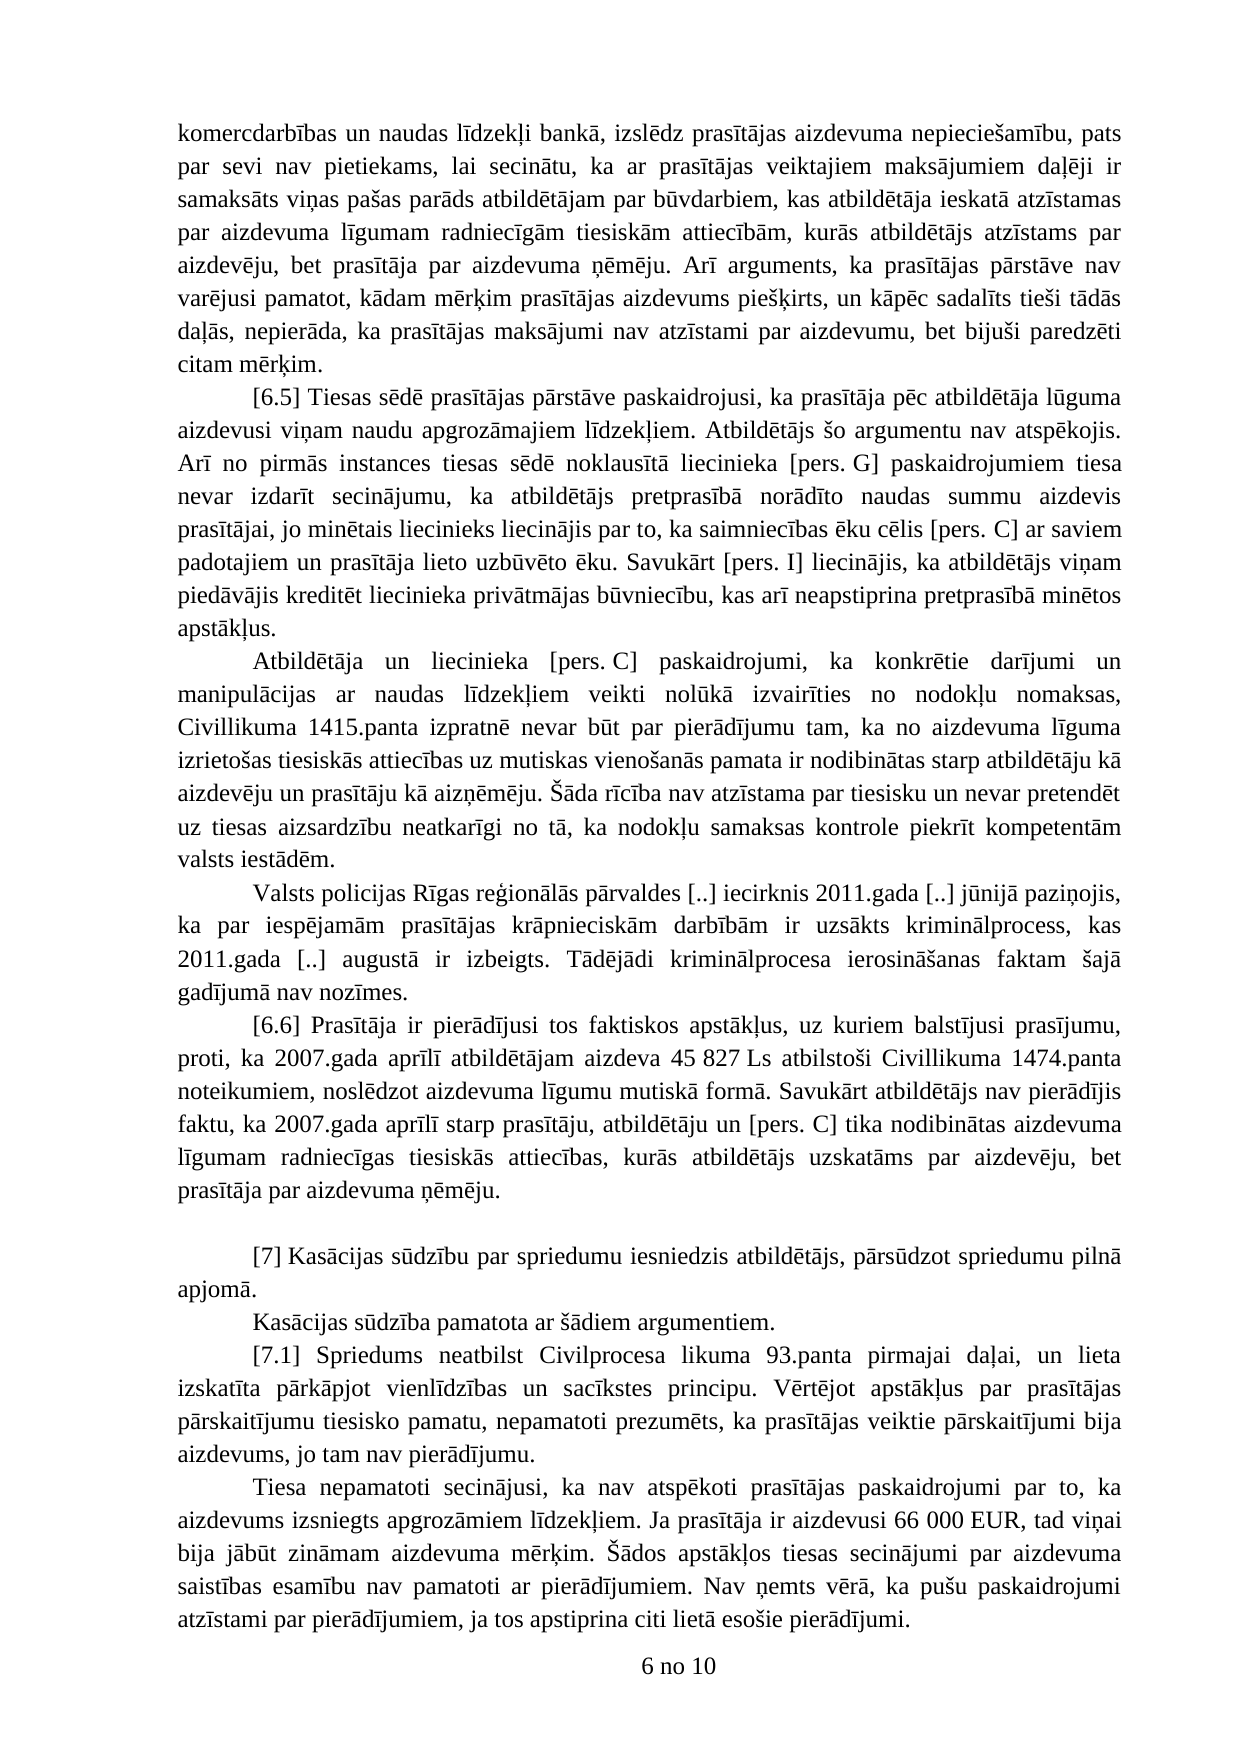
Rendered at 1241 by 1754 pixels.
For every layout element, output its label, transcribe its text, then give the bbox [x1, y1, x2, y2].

text Kasācijas sūdzība pamatota ar šādiem argumentiem. [177, 1307, 1122, 1336]
text [7.1] Spriedums neatbilst Civilprocesa likuma 93.panta pirmajai daļai, un lieta izskatīta pārkāpjot vienlīdzības un sacīkstes principu. Vērtējot apstākļus par prasītājas pārskaitījumu tiesisko pamatu, nepamatoti prezumēts, ka prasītājas veiktie pārskaitījumi bija aizdevums, jo tam nav pierādījumu. [177, 1340, 1122, 1468]
text Atbildētāja un liecinieka [pers. C] paskaidrojumi, ka konkrētie darījumi un manipulācijas ar naudas līdzekļiem veikti nolūkā izvairīties no nodokļu nomaksas, Civillikuma 1415.panta izpratnē nevar būt par pierādījumu tam, ka no aizdevuma līguma izrietošas tiesiskās attiecības uz mutiskas vienošanās pamata ir nodibinātas starp atbildētāju kā aizdevēju un prasītāju kā aizņēmēju. Šāda rīcība nav atzīstama par tiesisku un nevar pretendēt uz tiesas aizsardzību neatkarīgi no tā, ka nodokļu samaksas kontrole piekrīt kompetentām valsts iestādēm. [177, 646, 1122, 873]
text [6.6] Prasītāja ir pierādījusi tos faktiskos apstākļus, uz kuriem balstījusi prasījumu, proti, ka 2007.gada aprīlī atbildētājam aizdeva 45 827 Ls atbilstoši Civillikuma 1474.panta noteikumiem, noslēdzot aizdevuma līgumu mutiskā formā. Savukārt atbildētājs nav pierādījis faktu, ka 2007.gada aprīlī starp prasītāju, atbildētāju un [pers. C] tika nodibinātas aizdevuma līgumam radniecīgas tiesiskās attiecības, kurās atbildētājs uzskatāms par aizdevēju, bet prasītāja par aizdevuma ņēmēju. [177, 1010, 1122, 1203]
text [6.5] Tiesas sēdē prasītājas pārstāve paskaidrojusi, ka prasītāja pēc atbildētāja lūguma aizdevusi viņam naudu apgrozāmajiem līdzekļiem. Atbildētājs šo argumentu nav atspēkojis. Arī no pirmās instances tiesas sēdē noklausītā liecinieka [pers. G] paskaidrojumiem tiesa nevar izdarīt secinājumu, ka atbildētājs pretprasībā norādīto naudas summu aizdevis prasītājai, jo minētais liecinieks liecinājis par to, ka saimniecības ēku cēlis [pers. C] ar saviem padotajiem un prasītāja lieto uzbūvēto ēku. Savukārt [pers. I] liecinājis, ka atbildētājs viņam piedāvājis kreditēt liecinieka privātmājas būvniecību, kas arī neapstiprina pretprasībā minētos apstākļus. [177, 382, 1122, 642]
text Valsts policijas Rīgas reģionālās pārvaldes [..] iecirknis 2011.gada [..] jūnijā paziņojis, ka par iespējamām prasītājas krāpnieciskām darbībām ir uzsākts kriminālprocess, kas 2011.gada [..] augustā ir izbeigts. Tādējādi kriminālprocesa ierosināšanas faktam šajā gadījumā nav nozīmes. [177, 878, 1122, 1005]
text Tiesa nepamatoti secinājusi, ka nav atspēkoti prasītājas paskaidrojumi par to, ka aizdevums izsniegts apgrozāmiem līdzekļiem. Ja prasītāja ir aizdevusi 66 000 EUR, tad viņai bija jābūt zināmam aizdevuma mērķim. Šādos apstākļos tiesas secinājumi par aizdevuma saistības esamību nav pamatoti ar pierādījumiem. Nav ņemts vērā, ka pušu paskaidrojumi atzīstami par pierādījumiem, ja tos apstiprina citi lietā esošie pierādījumi. [177, 1472, 1122, 1633]
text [177, 118, 1122, 378]
text [7] Kasācijas sūdzību par spriedumu iesniedzis atbildētājs, pārsūdzot spriedumu pilnā apjomā. [177, 1241, 1122, 1303]
